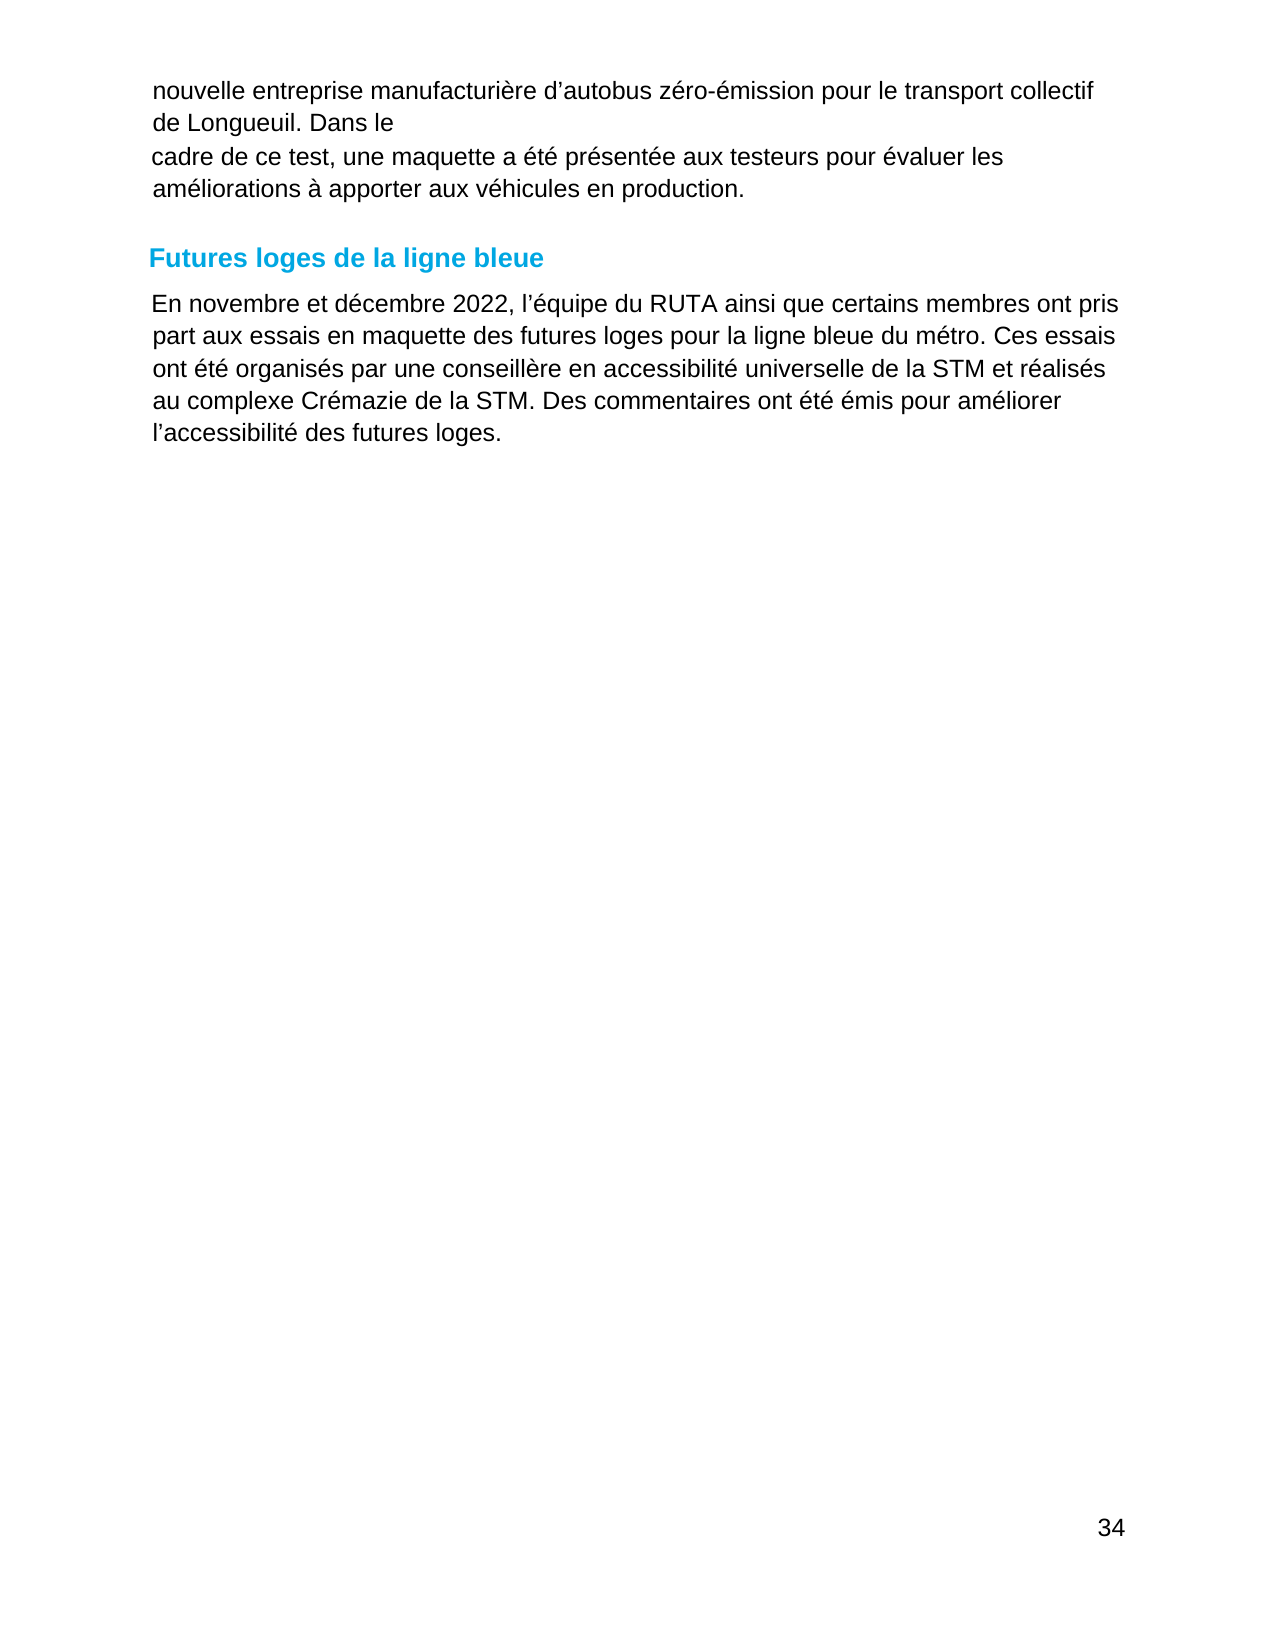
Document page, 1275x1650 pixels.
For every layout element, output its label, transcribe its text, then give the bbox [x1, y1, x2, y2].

subtitle Futures loges de la ligne bleue [148, 242, 1113, 273]
text En novembre et décembre 2022, l’équipe du RUTA ainsi que certains membres ont pris part aux essais en maquette des futures loges pour la ligne bleue du métro. Ces essais ont été organisés par une conseillère en accessibilité universelle de la STM et réalisés au complexe Crémazie de la STM. Des commentaires ont été émis pour améliorer l’accessibilité des futures loges. [151, 289, 1125, 447]
text cadre de ce test, une maquette a été présentée aux testeurs pour évaluer les améliorations à apporter aux véhicules en production. [151, 142, 1125, 203]
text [151, 76, 1125, 137]
